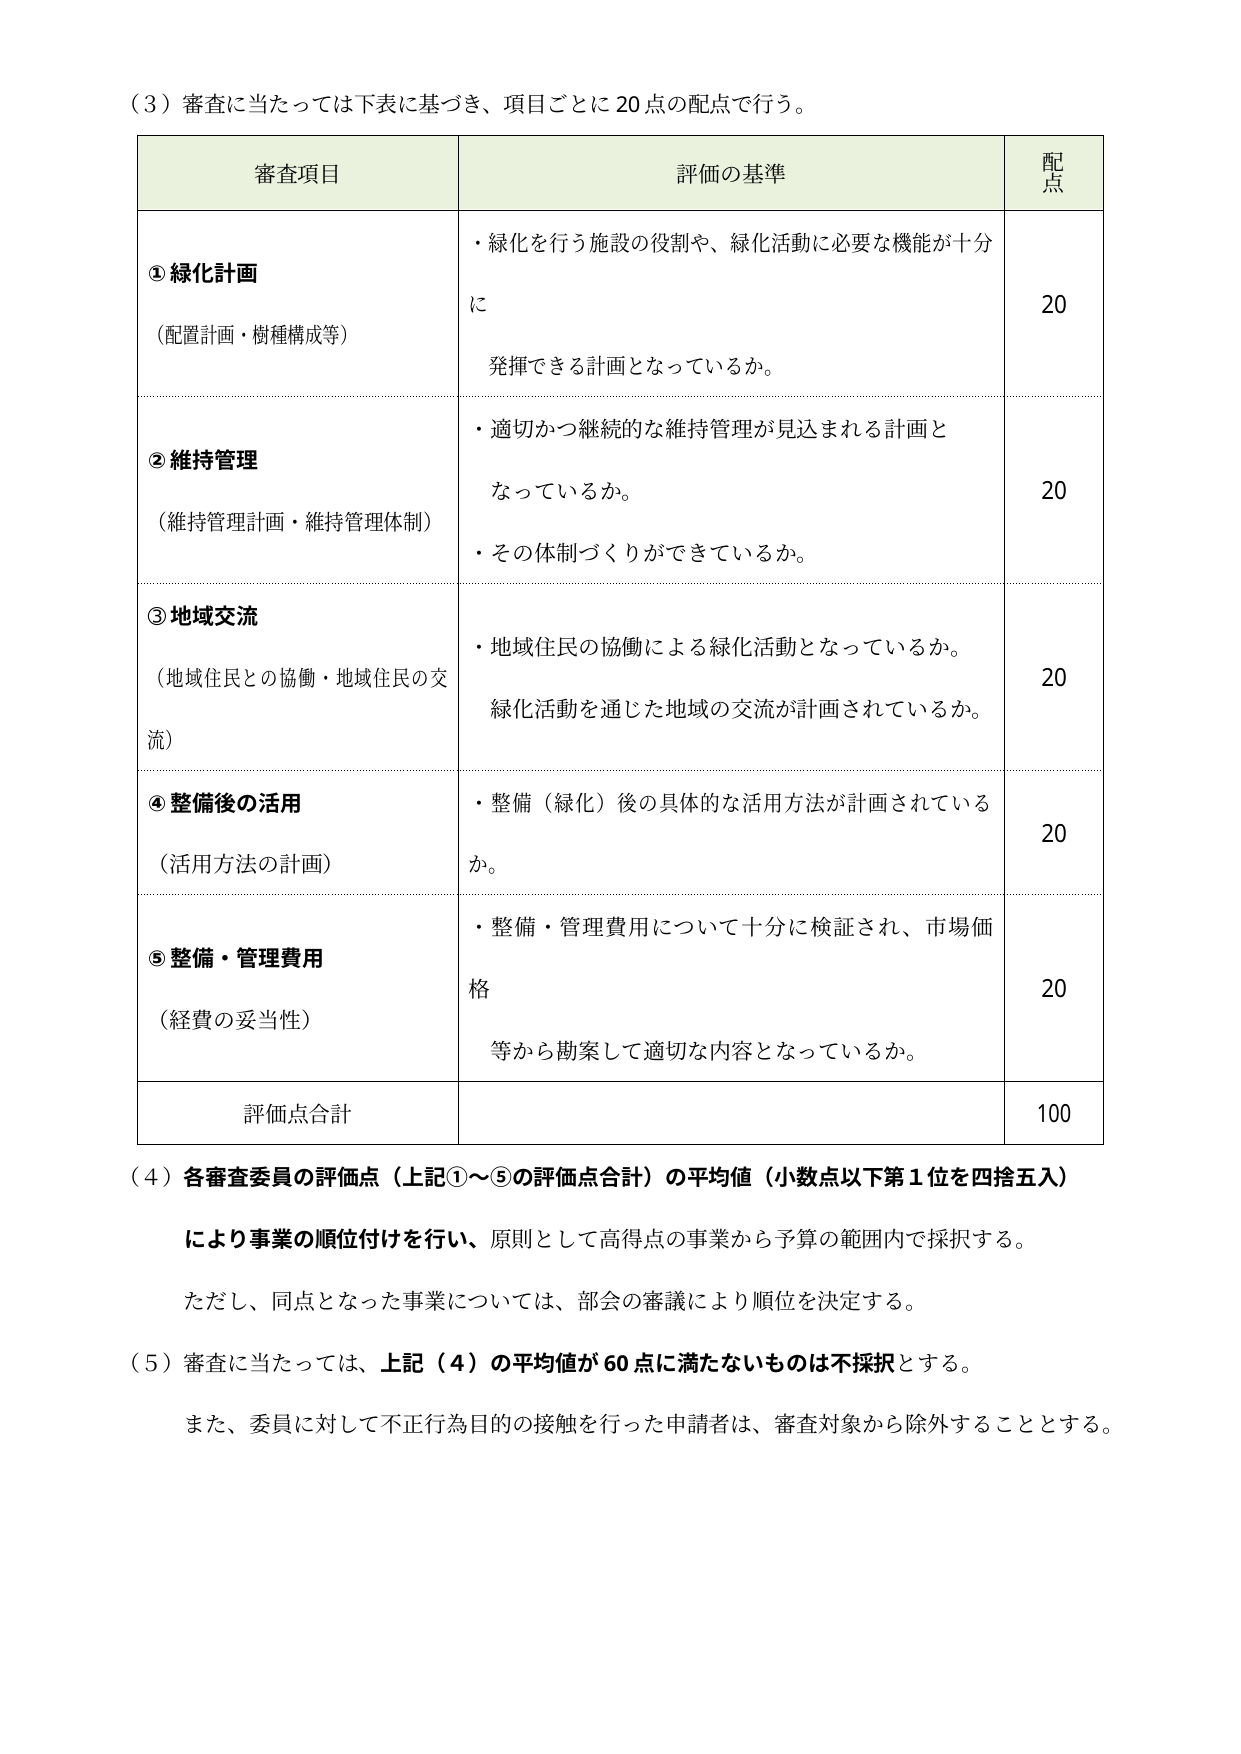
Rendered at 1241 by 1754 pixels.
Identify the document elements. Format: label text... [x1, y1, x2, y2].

table_cell 評価点合計 [138, 1082, 458, 1144]
text （５）審査に当たっては、上記（４）の平均値が60点に満たないものは不採択とする。 [118, 1331, 1122, 1392]
table_cell ⑤整備・管理費用 （経費の妥当性） [138, 894, 458, 1081]
table_cell 20 [1005, 211, 1103, 396]
text ただし、同点となった事業については、部会の審議により順位を決定する。 [162, 1269, 1122, 1331]
text （３）審査に当たっては下表に基づき、項目ごとに20点の配点で行う。 [118, 73, 1137, 134]
table_cell ②維持管理 （維持管理計画・維持管理体制） [138, 396, 458, 583]
table_cell 20 [1005, 396, 1103, 583]
table_cell [459, 1082, 1004, 1144]
table_cell ・整備（緑化）後の具体的な活用方法が計画されているか。 [459, 770, 1004, 894]
table_cell ①緑化計画 （配置計画・樹種構成等） [138, 211, 458, 396]
text （４）各審査委員の評価点（上記①～⑤の評価点合計）の平均値（小数点以下第１位を四捨五入） [118, 1145, 1122, 1207]
table_header 配点 [1005, 136, 1103, 209]
table_cell ・適切かつ継続的な維持管理が見込まれる計画と なっているか。 ・その体制づくりができているか。 [459, 396, 1004, 583]
table_header 評価の基準 [459, 136, 1004, 209]
text により事業の順位付けを行い、原則として高得点の事業から予算の範囲内で採択する。 [162, 1207, 1122, 1269]
text また、委員に対して不正行為目的の接触を行った申請者は、審査対象から除外することとする。 [162, 1392, 1122, 1454]
table_cell 20 [1005, 770, 1103, 894]
table_cell ➂地域交流 （地域住民との協働・地域住民の交流） [138, 583, 458, 769]
table_cell ④整備後の活用 （活用方法の計画） [138, 770, 458, 894]
table_header 審査項目 [138, 136, 458, 209]
table_cell 20 [1005, 583, 1103, 769]
table_cell ・整備・管理費用について十分に検証され、市場価格 等から勘案して適切な内容となっているか。 [459, 894, 1004, 1081]
table_cell 20 [1005, 894, 1103, 1081]
table_cell 100 [1005, 1082, 1103, 1144]
table_cell ・地域住民の協働による緑化活動となっているか。 緑化活動を通じた地域の交流が計画されているか。 [459, 583, 1004, 769]
table_cell ・緑化を行う施設の役割や、緑化活動に必要な機能が十分に 発揮できる計画となっているか。 [459, 211, 1004, 396]
